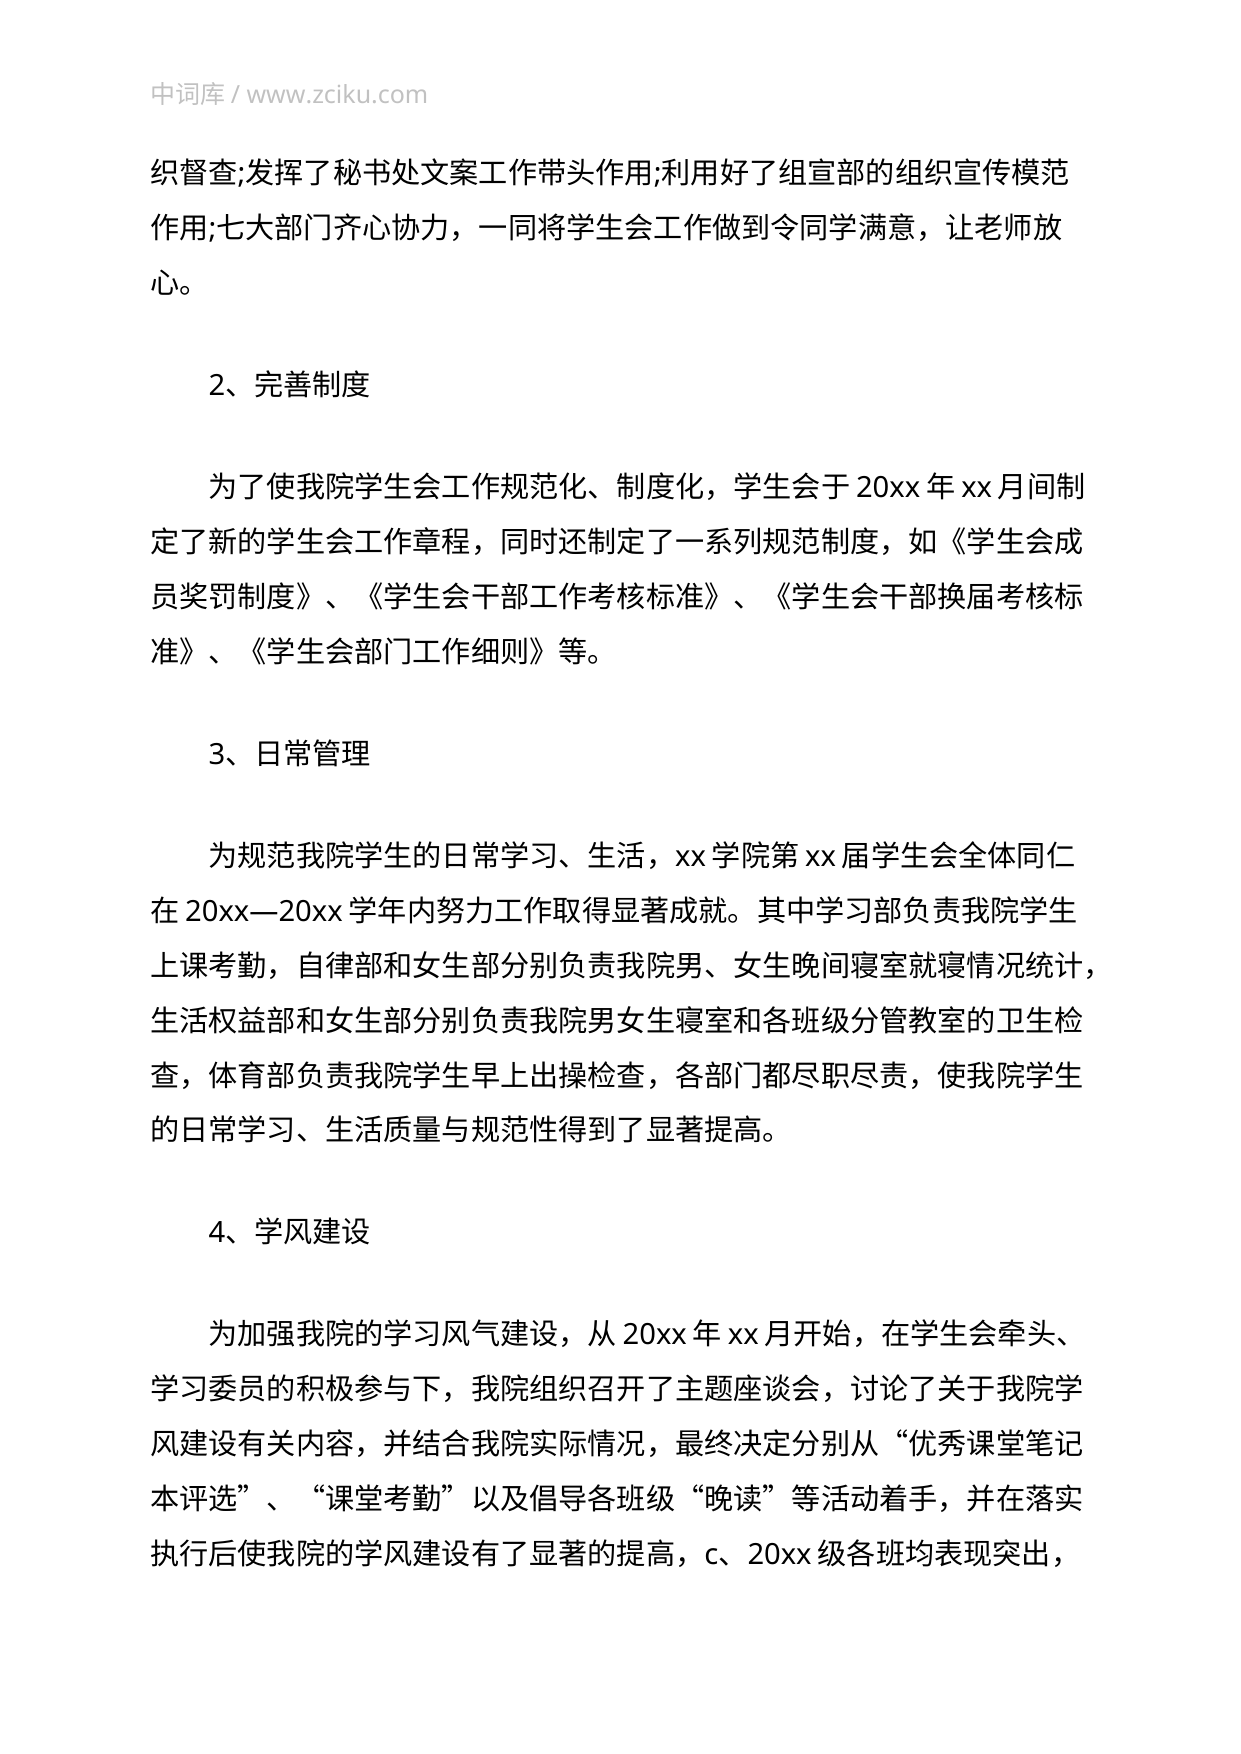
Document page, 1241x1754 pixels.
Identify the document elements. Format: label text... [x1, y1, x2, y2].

text 为了使我院学生会工作规范化、制度化，学生会于20xx年xx月间制定了新的学生会工作章程，同时还制定了一系列规范制度，如《学生会成员奖罚制度》、《学生会干部工作考核标准》、《学生会干部换届考核标准》、《学生会部门工作细则》等。 [150, 464, 1090, 671]
text 为规范我院学生的日常学习、生活，xx学院第xx届学生会全体同仁在20xx—20xx学年内努力工作取得显著成就。其中学习部负责我院学生上课考勤，自律部和女生部分别负责我院男、女生晚间寝室就寝情况统计，生活权益部和女生部分别负责我院男女生寝室和各班级分管教室的卫生检查，体育部负责我院学生早上出操检查，各部门都尽职尽责，使我院学生的日常学习、生活质量与规范性得到了显著提高。 [150, 832, 1090, 1149]
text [150, 150, 1090, 302]
text 2、完善制度 [150, 362, 1090, 404]
text 3、日常管理 [150, 730, 1090, 773]
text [150, 1311, 1090, 1573]
text 4、学风建设 [150, 1209, 1090, 1251]
